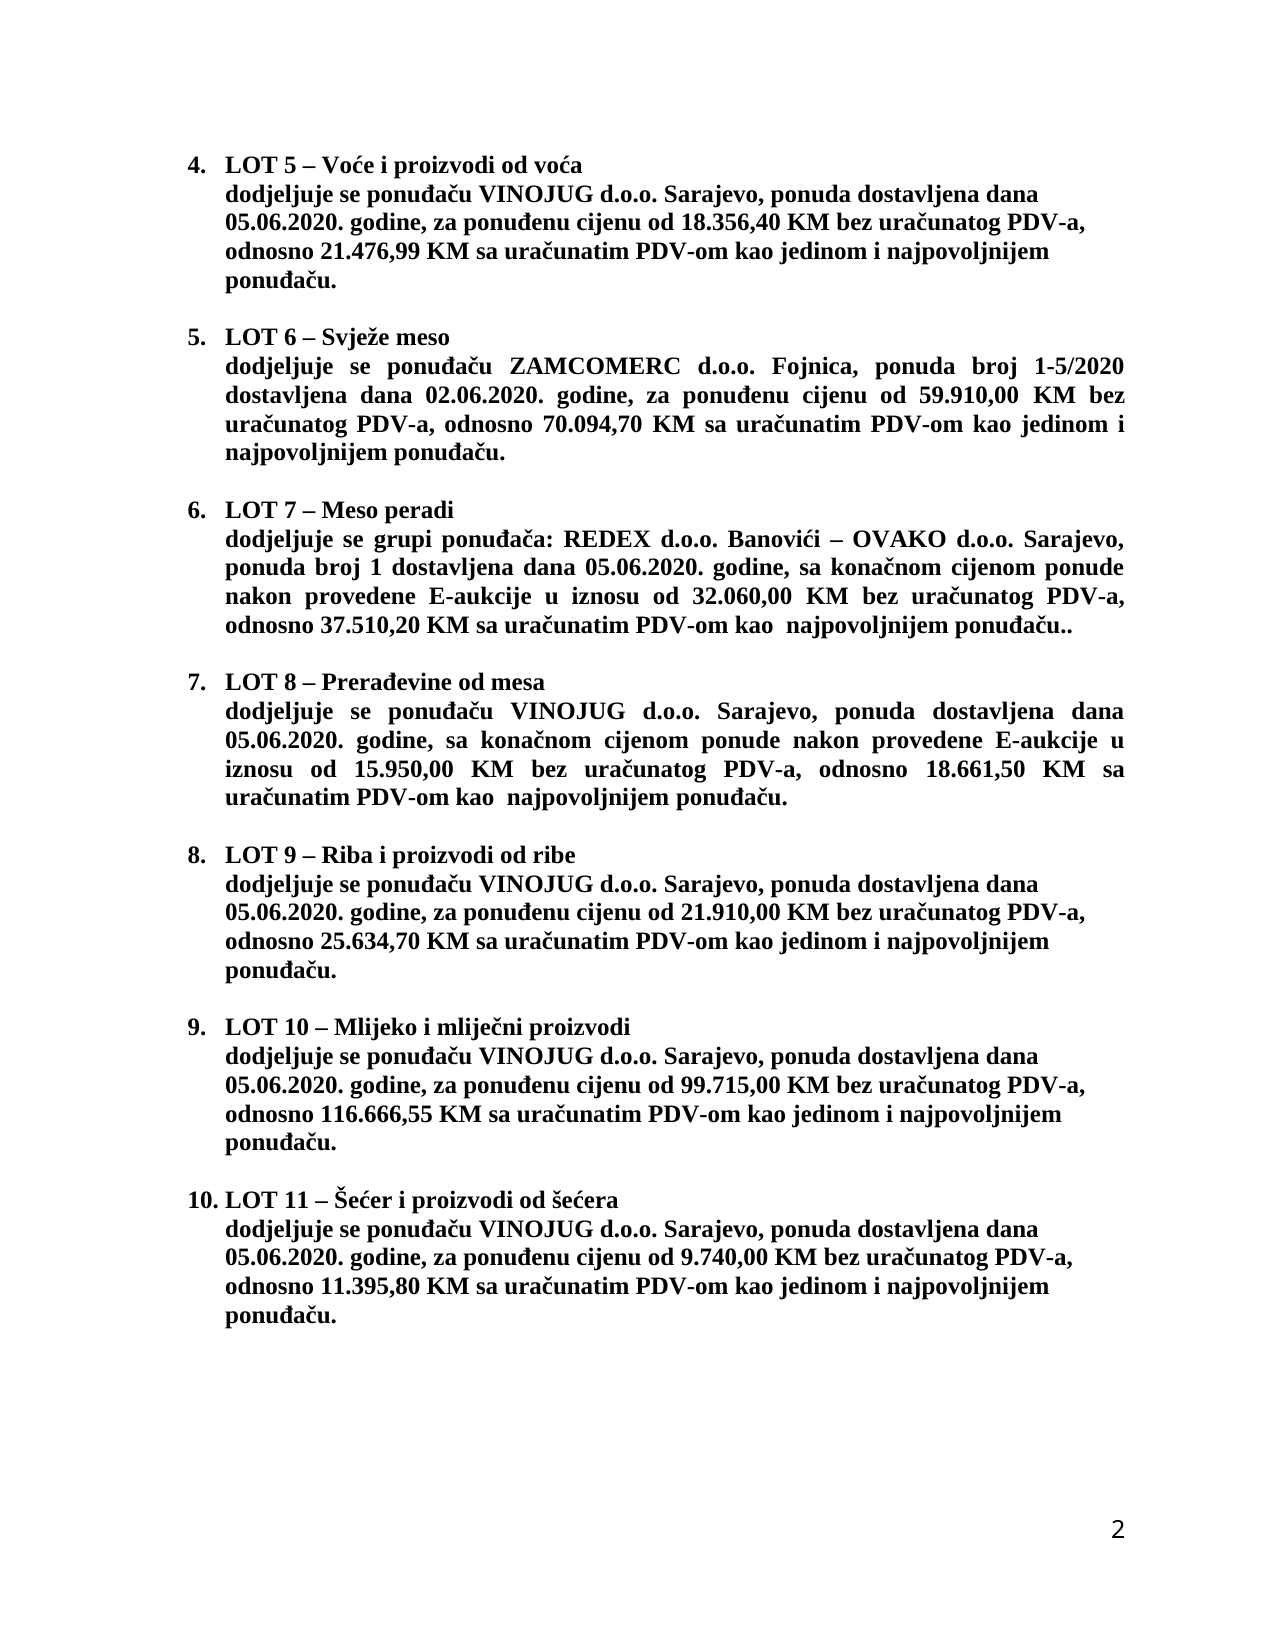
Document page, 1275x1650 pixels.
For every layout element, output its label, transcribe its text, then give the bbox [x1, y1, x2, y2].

list LOT 7 – Meso peradi [187, 495, 1125, 524]
list LOT 10 – Mlijeko i mliječni proizvodi [187, 1012, 1125, 1041]
list dodjelјuje se grupi ponuđača: REDEX d.o.o. Banovići – OVAKO d.o.o. Sarajevo, ponuda broj 1 dоstаvlјеna dаnа 05.06.2020. gоdinе, sa konačnom cijenom ponude nakon provedene E-aukcije u iznosu od 32.060,00 KM bez uračunatog PDV-a, odnosno 37.510,20 KM sa uračunatim PDV-om kao nајpоvоlјniјеm ponuđaču.. [225, 524, 1125, 639]
list dodjelјuje se ponuđaču ZAMCOMERC d.o.o. Fojnica, ponuda broj 1-5/2020 dоstаvlјеna dаnа 02.06.2020. gоdinе, za ponuđenu cijenu od 59.910,00 KM bez uračunatog PDV-a, odnosno 70.094,70 KM sa uračunatim PDV-om kao jedinom i nајpоvоlјniјеm ponuđaču. [225, 351, 1125, 466]
list dodjelјuje se ponuđaču VINOJUG d.o.o. Sarajevo, ponuda dostavljena dаnа 05.06.2020. gоdinе, za ponuđenu cijenu od 9.740,00 KM bez uračunatog PDV-a, odnosno 11.395,80 KM sa uračunatim PDV-om kao jedinom i nајpоvоlјniјеm ponuđaču. [225, 1214, 1125, 1329]
list dodjelјuje se ponuđaču VINOJUG d.o.o. Sarajevo, ponuda dostavljena dаnа 05.06.2020. gоdinе, za ponuđenu cijenu od 18.356,40 KM bez uračunatog PDV-a, odnosno 21.476,99 KM sa uračunatim PDV-om kao jedinom i nајpоvоlјniјеm ponuđaču. [225, 179, 1125, 294]
list LOT 6 – Svježe meso [187, 322, 1125, 351]
list dodjelјuje se ponuđaču VINOJUG d.o.o. Sarajevo, ponuda dostavljena dаnа 05.06.2020. gоdinе, za ponuđenu cijenu od 21.910,00 KM bez uračunatog PDV-a, odnosno 25.634,70 KM sa uračunatim PDV-om kao jedinom i nајpоvоlјniјеm ponuđaču. [225, 869, 1125, 984]
list dodjelјuje se ponuđaču VINOJUG d.o.o. Sarajevo, ponuda dostavljena dаnа 05.06.2020. gоdinе, sa konačnom cijenom ponude nakon provedene E-aukcije u iznosu od 15.950,00 KM bez uračunatog PDV-a, odnosno 18.661,50 KM sa uračunatim PDV-om kao nајpоvоlјniјеm ponuđaču. [225, 696, 1125, 811]
list LOT 9 – Riba i proizvodi od ribe [187, 840, 1125, 869]
list dodjelјuje se ponuđaču VINOJUG d.o.o. Sarajevo, ponuda dostavljena dаnа 05.06.2020. gоdinе, za ponuđenu cijenu od 99.715,00 KM bez uračunatog PDV-a, odnosno 116.666,55 KM sa uračunatim PDV-om kao jedinom i nајpоvоlјniјеm ponuđaču. [225, 1041, 1125, 1156]
list LOT 5 – Voće i proizvodi od voća [187, 150, 1125, 179]
list LOT 11 – Šećer i proizvodi od šećera [187, 1185, 1125, 1214]
list LOT 8 – Prerađevine od mesa [187, 667, 1125, 696]
